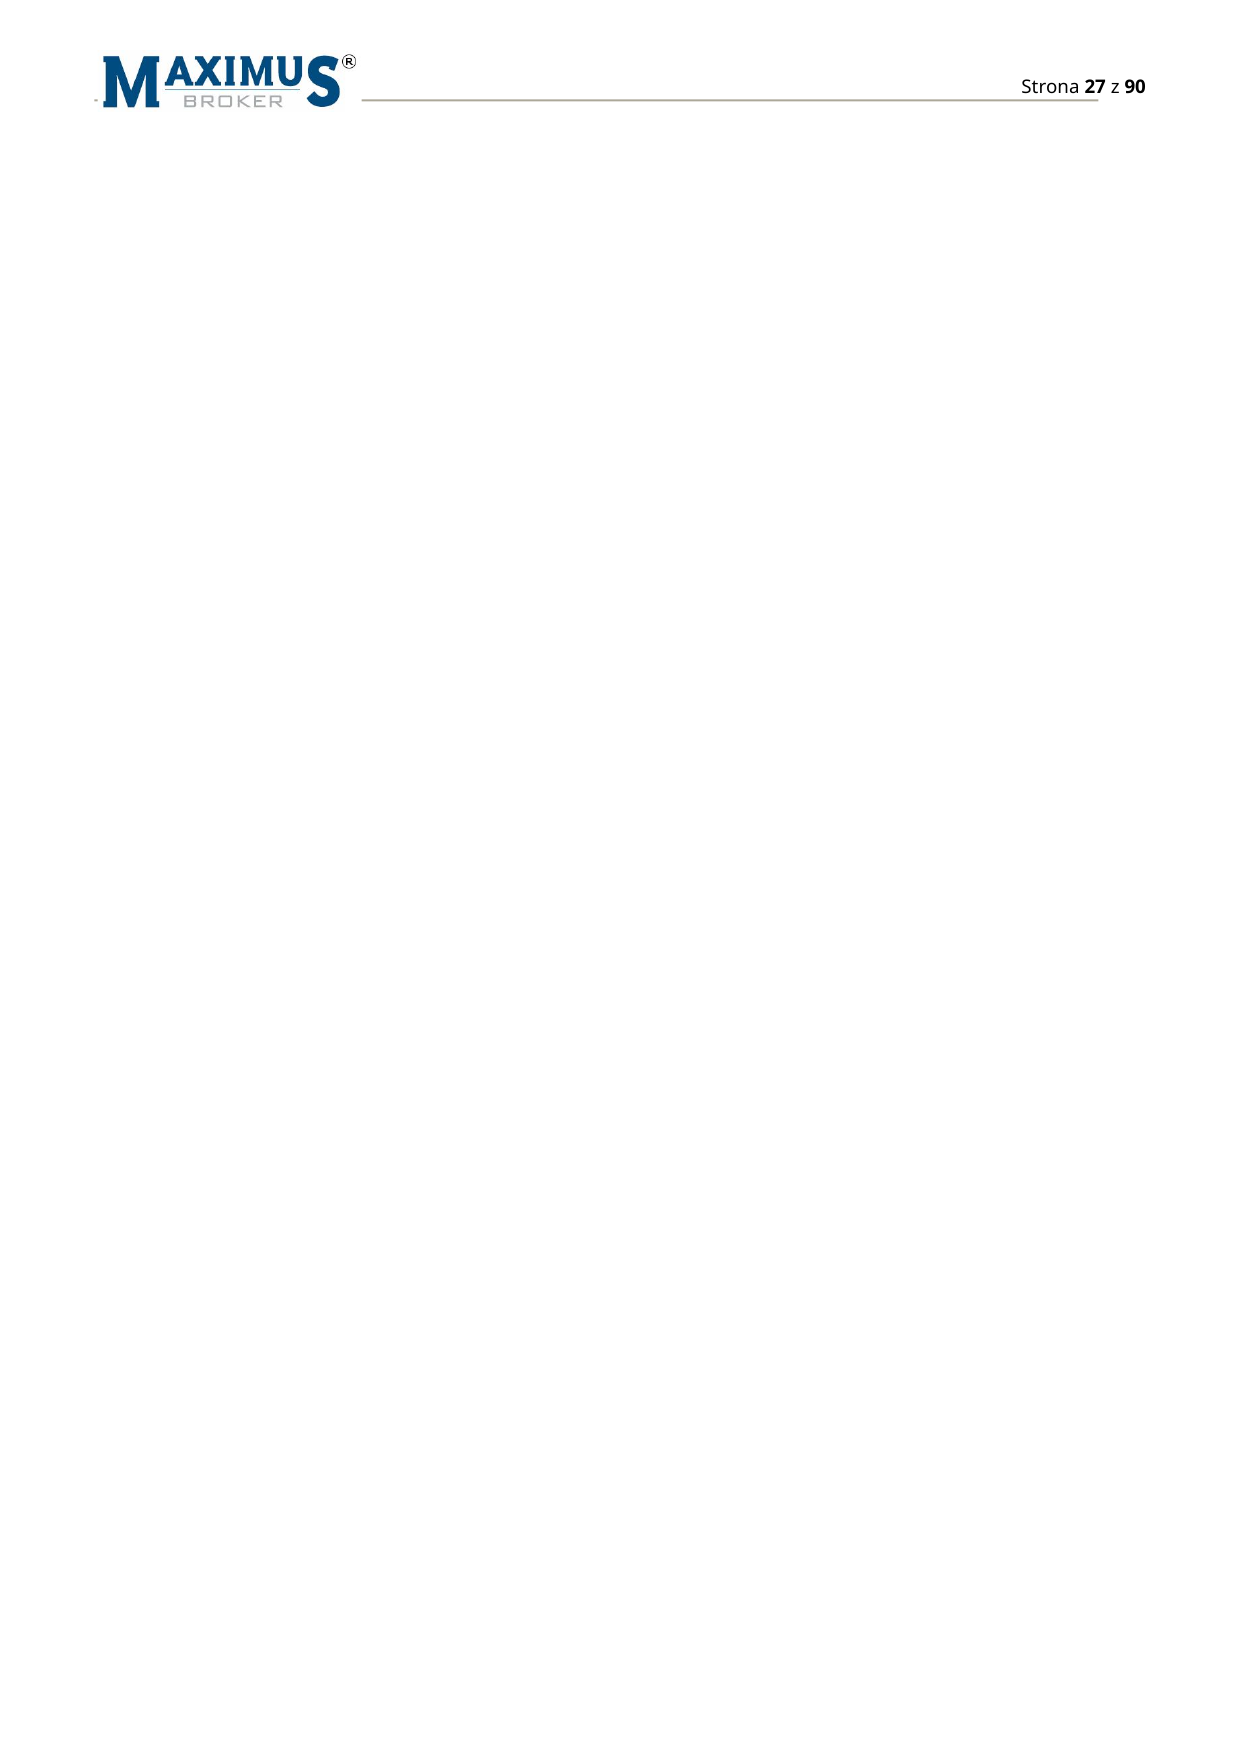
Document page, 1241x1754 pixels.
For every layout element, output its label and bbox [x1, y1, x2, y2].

picture [97, 50, 362, 112]
